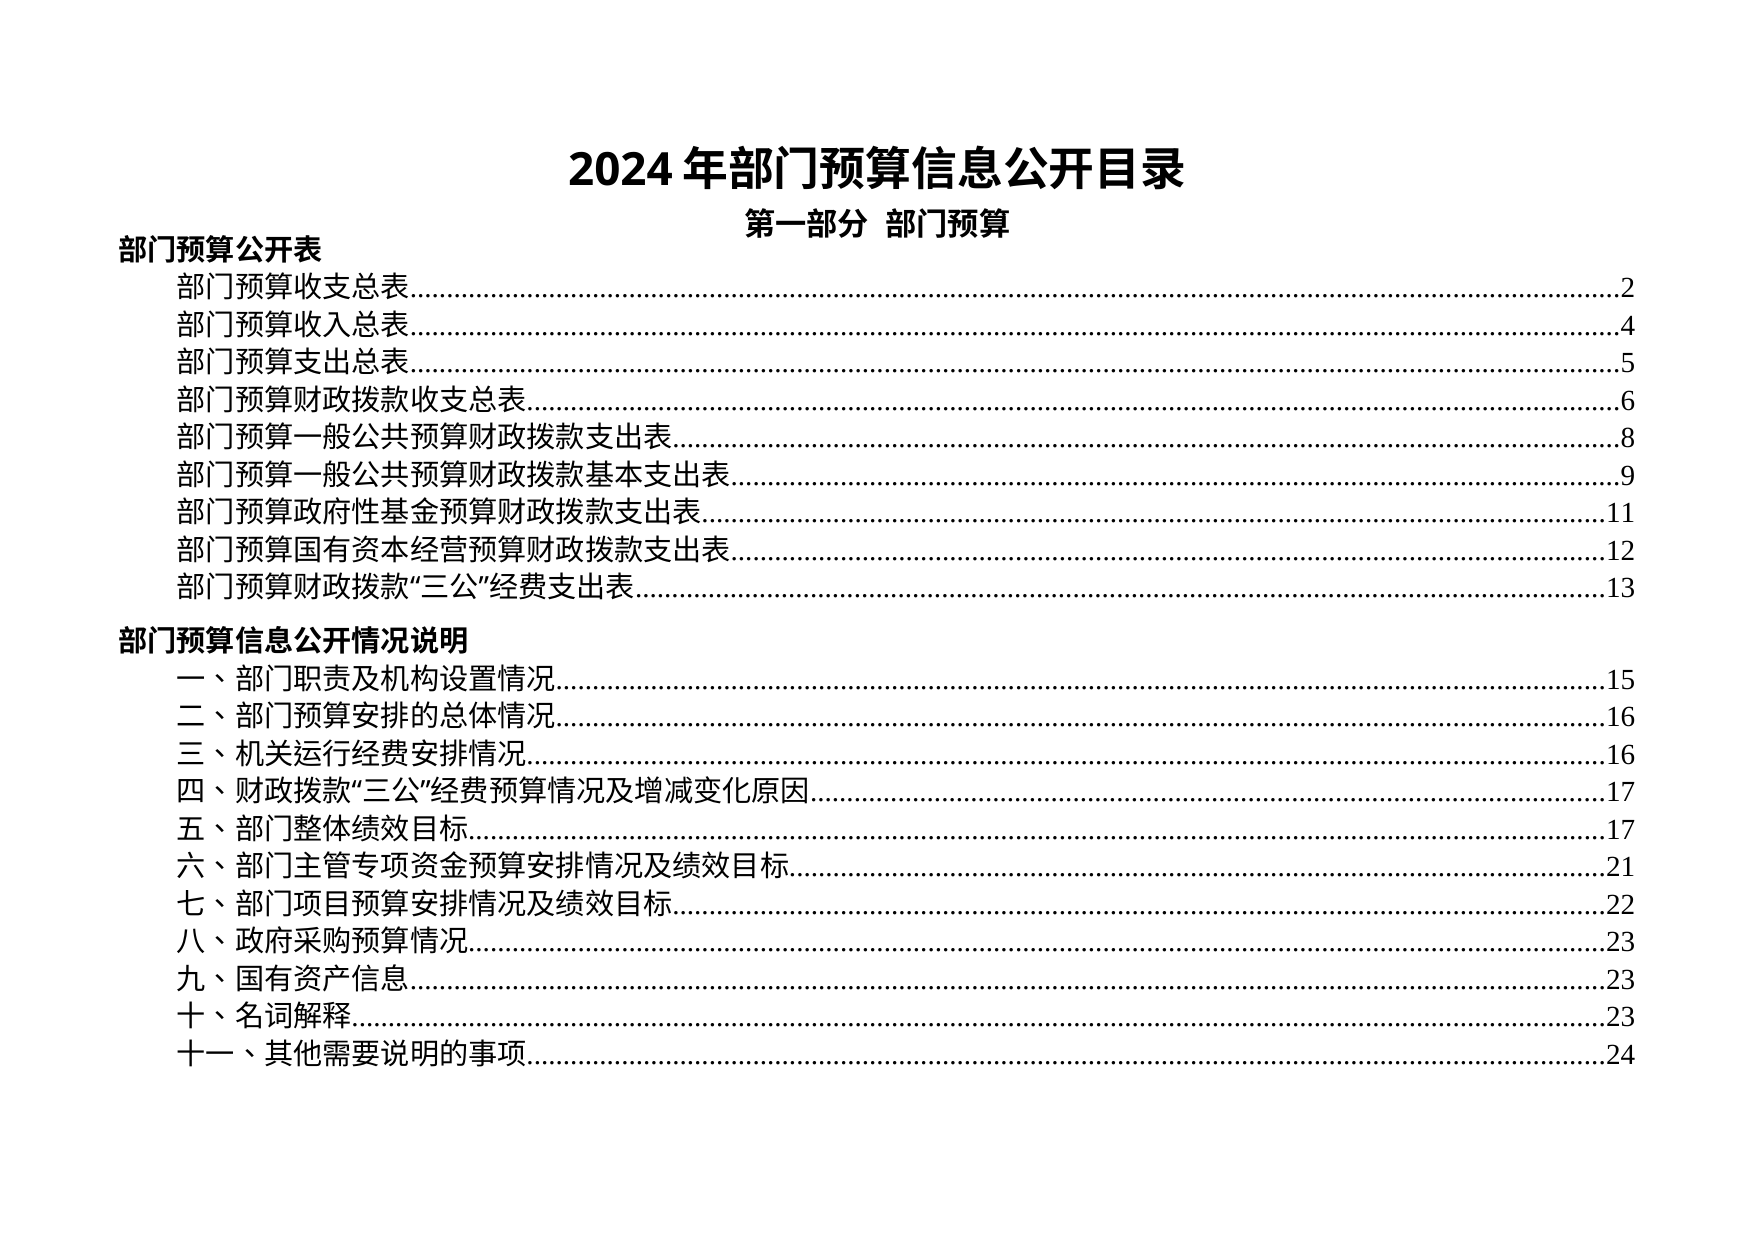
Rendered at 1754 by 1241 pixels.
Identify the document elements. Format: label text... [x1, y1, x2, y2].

text 部门预算财政拨款“三公”经费支出表 13 [118, 578, 1636, 603]
text 十一、其他需要说明的事项 24 [118, 1044, 1636, 1069]
text 五、部门整体绩效目标 17 [118, 819, 1636, 844]
text 部门预算一般公共预算财政拨款支出表 8 [118, 428, 1636, 453]
text 三、机关运行经费安排情况 16 [118, 744, 1636, 769]
text 四、财政拨款“三公”经费预算情况及增减变化原因 17 [118, 782, 1636, 807]
text 部门预算收支总表 2 [118, 278, 1636, 303]
text 部门预算收入总表 4 [118, 315, 1636, 340]
text 部门预算一般公共预算财政拨款基本支出表 9 [118, 465, 1636, 490]
text 十、名词解释 23 [118, 1007, 1636, 1032]
text 部门预算信息公开情况说明 [118, 632, 1636, 657]
text 七、部门项目预算安排情况及绩效目标 22 [118, 894, 1636, 919]
text 部门预算公开表 [118, 240, 1636, 265]
text 部门预算支出总表 5 [118, 353, 1636, 378]
text 第一部分 部门预算 [118, 215, 1636, 240]
text 部门预算国有资本经营预算财政拨款支出表 12 [118, 540, 1636, 565]
text 2024年部门预算信息公开目录 [118, 165, 1636, 190]
text 八、政府采购预算情况 23 [118, 932, 1636, 957]
text 六、部门主管专项资金预算安排情况及绩效目标 21 [118, 857, 1636, 882]
text 九、国有资产信息 23 [118, 969, 1636, 994]
text 一、部门职责及机构设置情况 15 [118, 669, 1636, 694]
text 部门预算政府性基金预算财政拨款支出表 11 [118, 503, 1636, 528]
text 二、部门预算安排的总体情况 16 [118, 707, 1636, 732]
text 部门预算财政拨款收支总表 6 [118, 390, 1636, 415]
